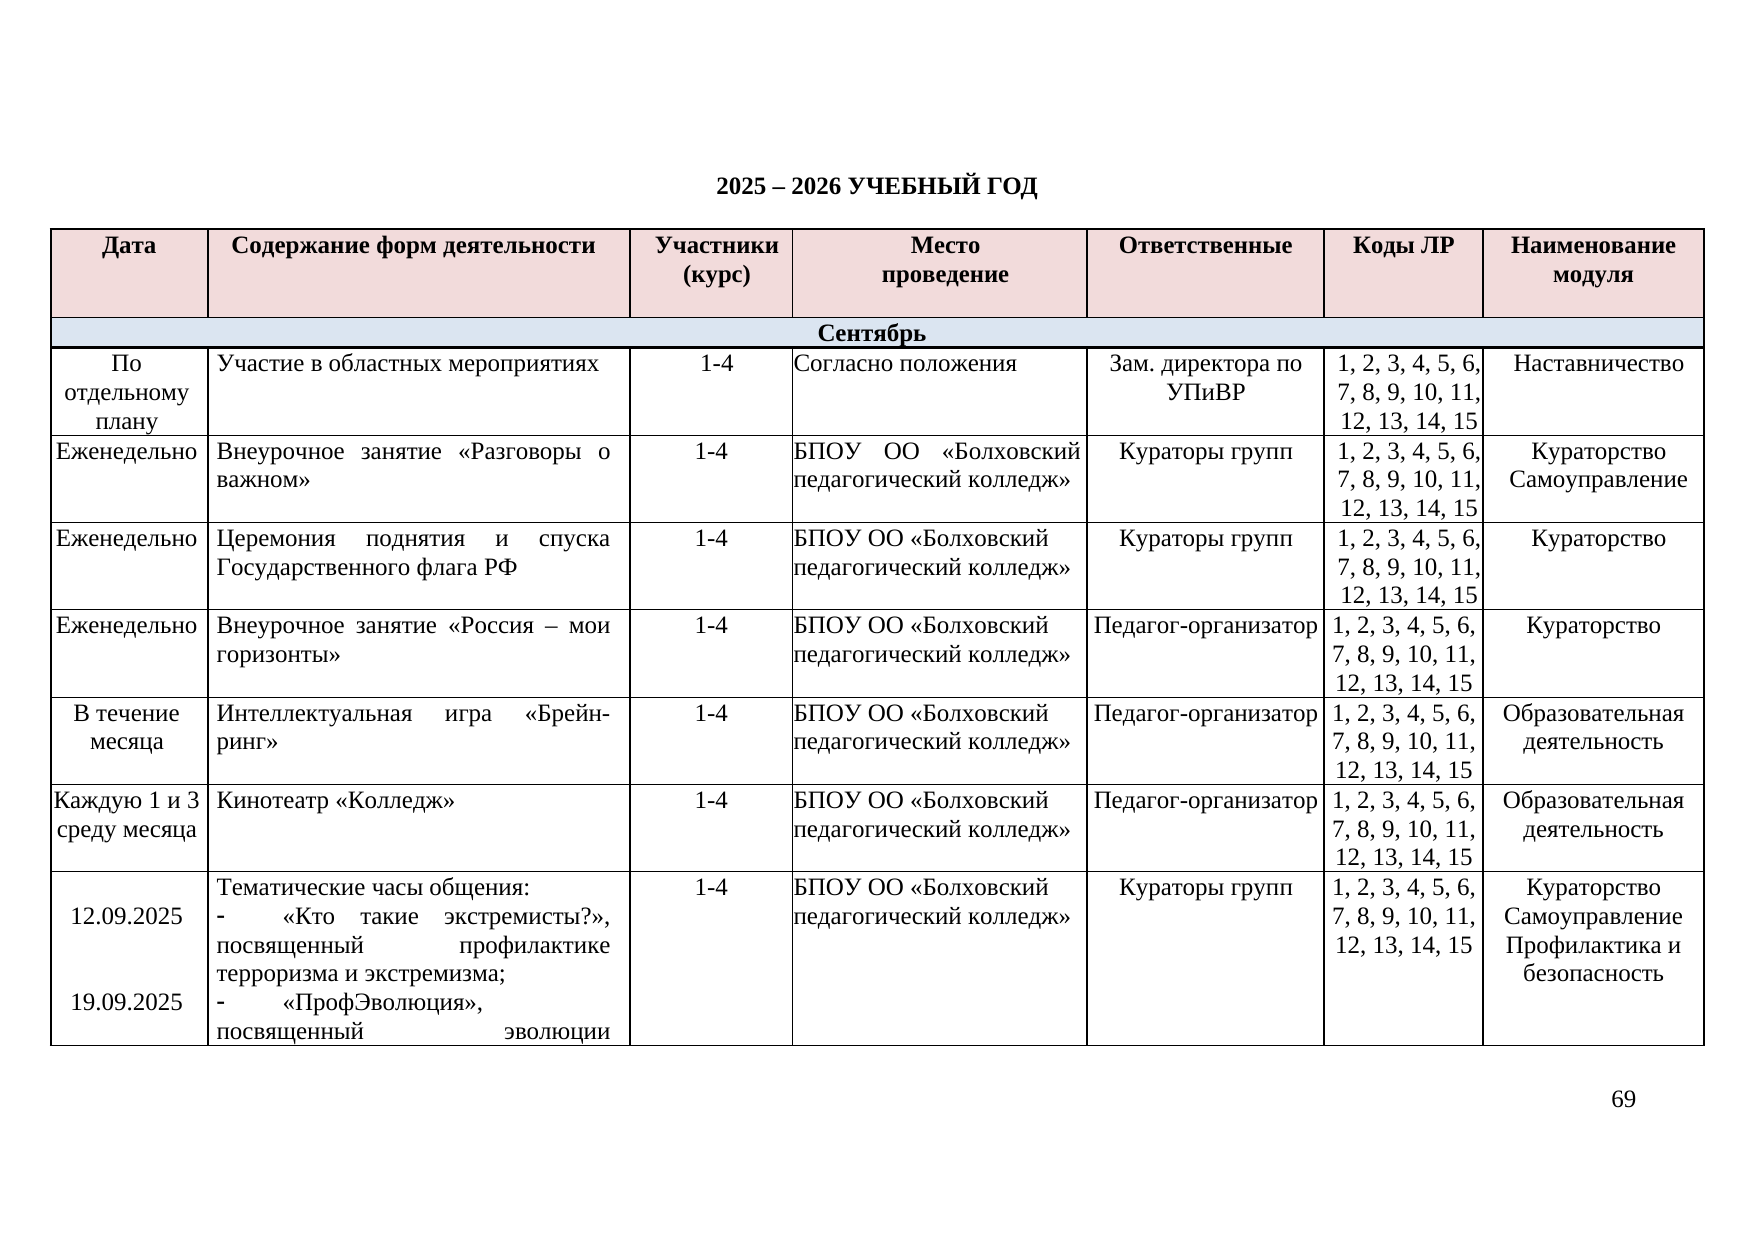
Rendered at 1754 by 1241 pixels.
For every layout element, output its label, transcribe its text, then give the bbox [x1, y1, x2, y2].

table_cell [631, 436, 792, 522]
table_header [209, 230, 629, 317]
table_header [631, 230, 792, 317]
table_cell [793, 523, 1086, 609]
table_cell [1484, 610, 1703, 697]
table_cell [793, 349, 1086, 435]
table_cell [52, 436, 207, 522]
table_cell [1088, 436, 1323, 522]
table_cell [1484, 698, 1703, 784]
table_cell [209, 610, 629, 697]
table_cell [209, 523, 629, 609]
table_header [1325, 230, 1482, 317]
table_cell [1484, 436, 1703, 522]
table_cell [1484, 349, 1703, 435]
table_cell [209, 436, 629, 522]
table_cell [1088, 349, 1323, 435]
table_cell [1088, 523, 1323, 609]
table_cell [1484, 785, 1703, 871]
text 2025 – 2026 УЧЕБНЫЙ ГОД [118, 171, 1636, 199]
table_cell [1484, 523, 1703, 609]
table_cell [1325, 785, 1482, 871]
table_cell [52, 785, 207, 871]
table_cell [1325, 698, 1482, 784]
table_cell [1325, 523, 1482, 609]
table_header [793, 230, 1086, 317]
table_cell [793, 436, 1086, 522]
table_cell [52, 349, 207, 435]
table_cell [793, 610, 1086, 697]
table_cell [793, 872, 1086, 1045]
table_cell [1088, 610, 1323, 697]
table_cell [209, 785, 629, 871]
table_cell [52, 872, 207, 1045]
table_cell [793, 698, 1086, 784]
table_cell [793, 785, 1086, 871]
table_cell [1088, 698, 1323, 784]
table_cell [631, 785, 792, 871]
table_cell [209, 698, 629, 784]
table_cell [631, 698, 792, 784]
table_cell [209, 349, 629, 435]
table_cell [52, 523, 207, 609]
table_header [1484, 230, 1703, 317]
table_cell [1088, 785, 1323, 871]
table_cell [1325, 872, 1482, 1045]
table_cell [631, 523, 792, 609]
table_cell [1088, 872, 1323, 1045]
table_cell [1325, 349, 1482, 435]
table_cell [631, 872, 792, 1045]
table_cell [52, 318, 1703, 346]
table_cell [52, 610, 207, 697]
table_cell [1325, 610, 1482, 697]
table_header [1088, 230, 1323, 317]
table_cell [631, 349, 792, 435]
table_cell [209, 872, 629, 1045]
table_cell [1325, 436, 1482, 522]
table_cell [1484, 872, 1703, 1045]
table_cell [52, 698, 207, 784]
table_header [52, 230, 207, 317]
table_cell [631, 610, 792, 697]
